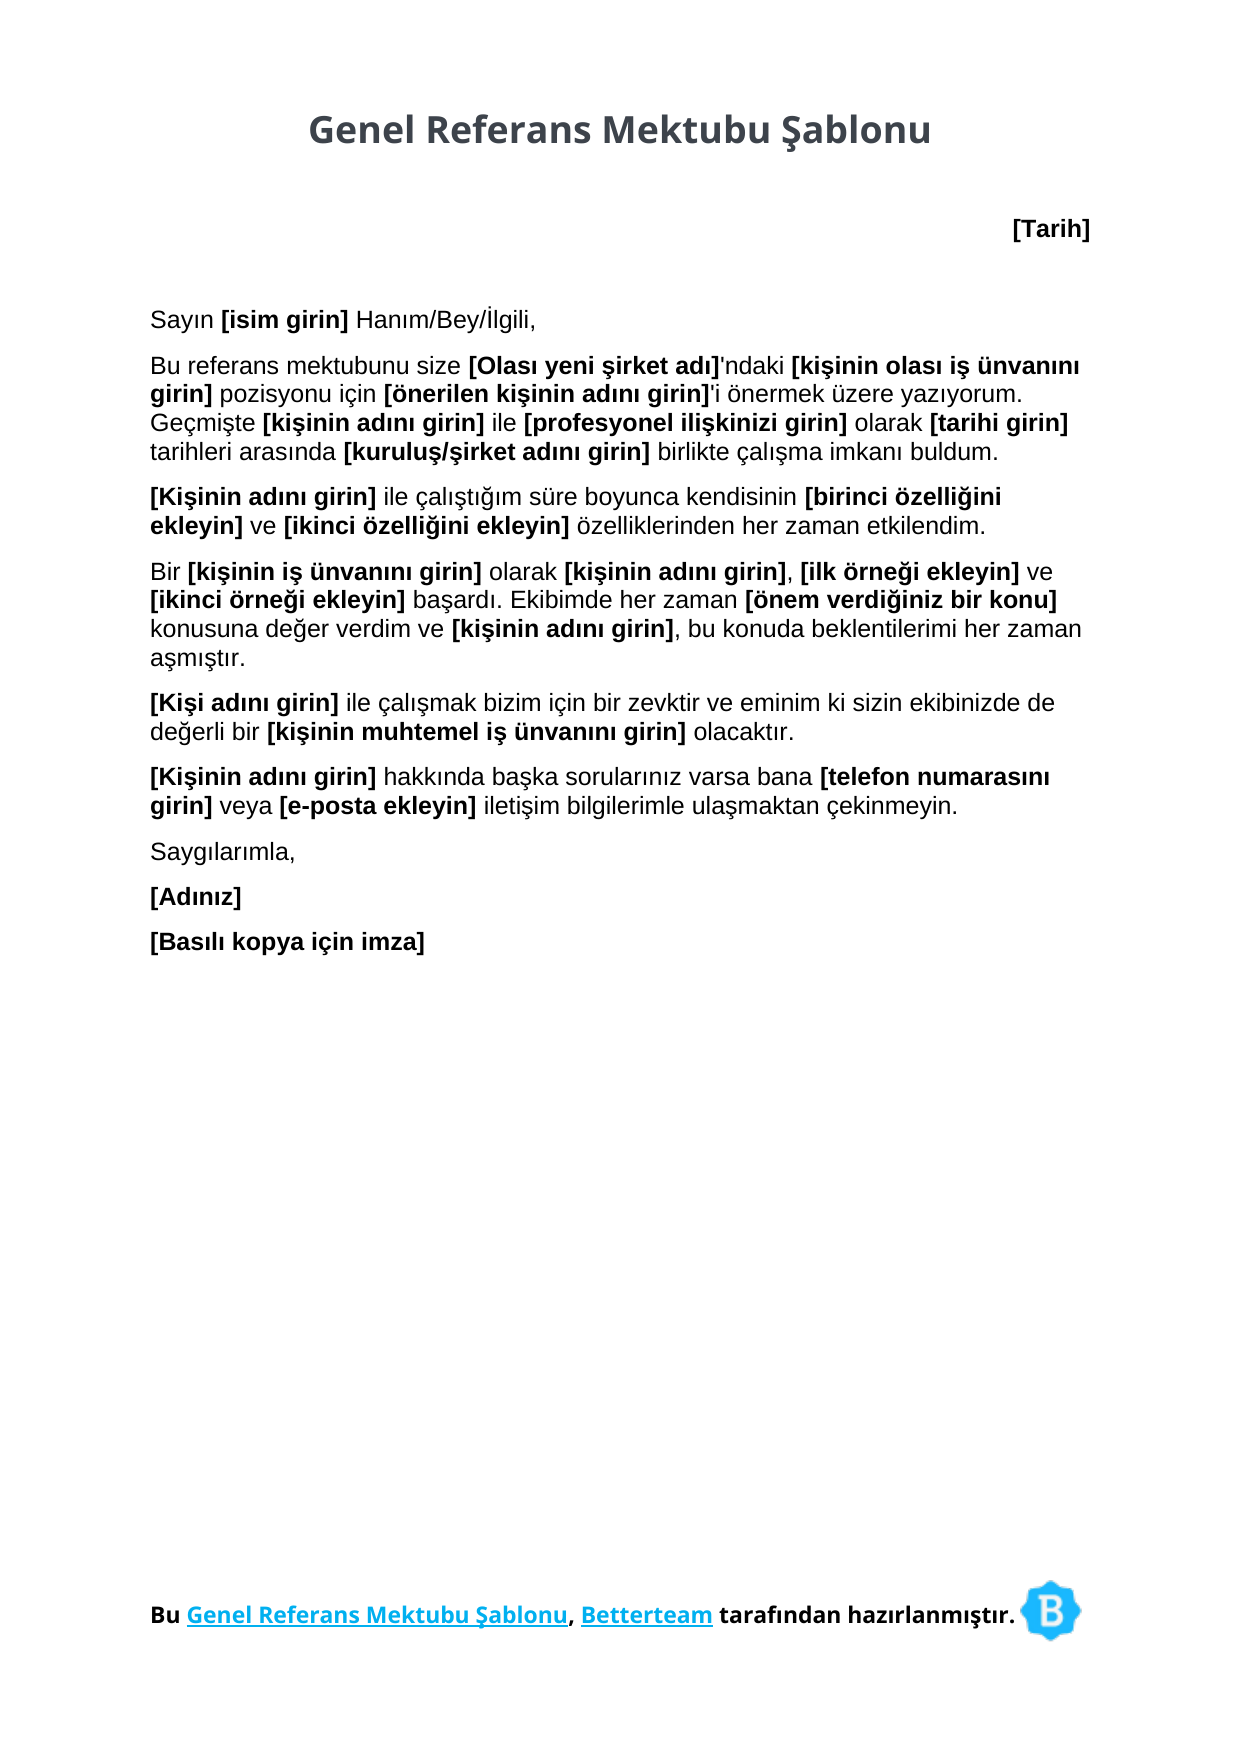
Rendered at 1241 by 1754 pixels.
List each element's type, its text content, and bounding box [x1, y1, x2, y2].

text [Kişi adını girin] ile çalışmak bizim için bir zevktir ve eminim ki sizin ekibinizde de değerli bir [kişinin muhtemel iş ünvanını girin] olacaktır. [150, 688, 1090, 746]
text [Basılı kopya için imza] [150, 927, 1090, 956]
text [Kişinin adını girin] hakkında başka sorularınız varsa bana [telefon numarasını girin] veya [e-posta ekleyin] iletişim bilgilerimle ulaşmaktan çekinmeyin. [150, 762, 1090, 820]
text [Tarih] [150, 214, 1090, 243]
text [Kişinin adını girin] ile çalıştığım süre boyunca kendisinin [birinci özelliğini ekleyin] ve [ikinci özelliğini ekleyin] özelliklerinden her zaman etkilendim. [150, 482, 1090, 540]
text [Adınız] [150, 882, 1090, 911]
text Sayın [isim girin] Hanım/Bey/İlgili, [150, 305, 1090, 334]
picture [1013, 1573, 1091, 1649]
text Bir [kişinin iş ünvanını girin] olarak [kişinin adını girin], [ilk örneği ekleyin] ve [ikinci örneği ekleyin] başardı. Ekibimde her zaman [önem verdiğiniz bir konu] konusuna değer verdim ve [kişinin adını girin], bu konuda beklentilerimi her zaman aşmıştır. [150, 556, 1090, 671]
text Bu referans mektubunu size [Olası yeni şirket adı]'ndaki [kişinin olası iş ünvanını girin] pozisyonu için [önerilen kişinin adını girin]'i önermek üzere yazıyorum. Geçmişte [kişinin adını girin] ile [profesyonel ilişkinizi girin] olarak [tarihi girin] tarihleri arasında [kuruluş/şirket adını girin] birlikte çalışma imkanı buldum. [150, 351, 1090, 466]
text Saygılarımla, [150, 836, 1090, 865]
